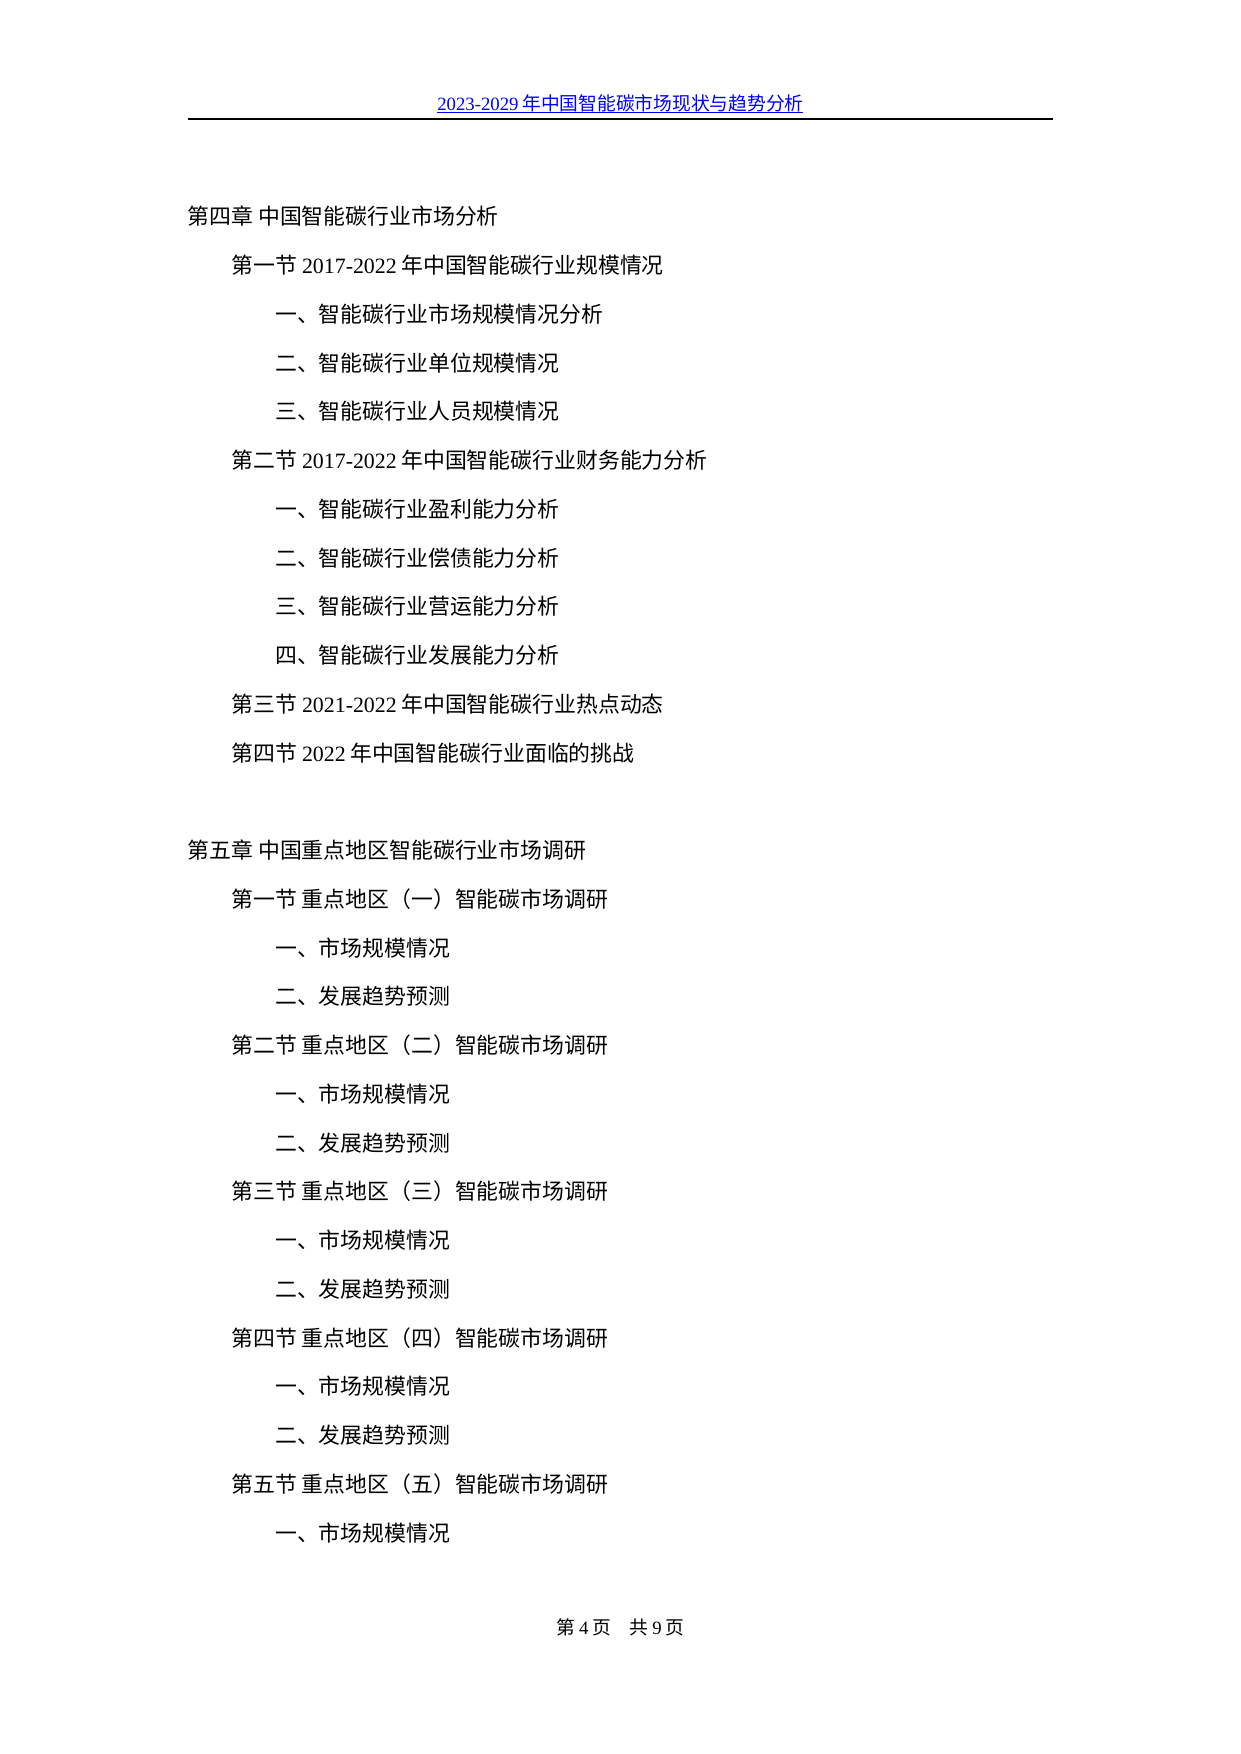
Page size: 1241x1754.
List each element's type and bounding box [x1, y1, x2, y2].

text [187, 150, 1053, 1548]
